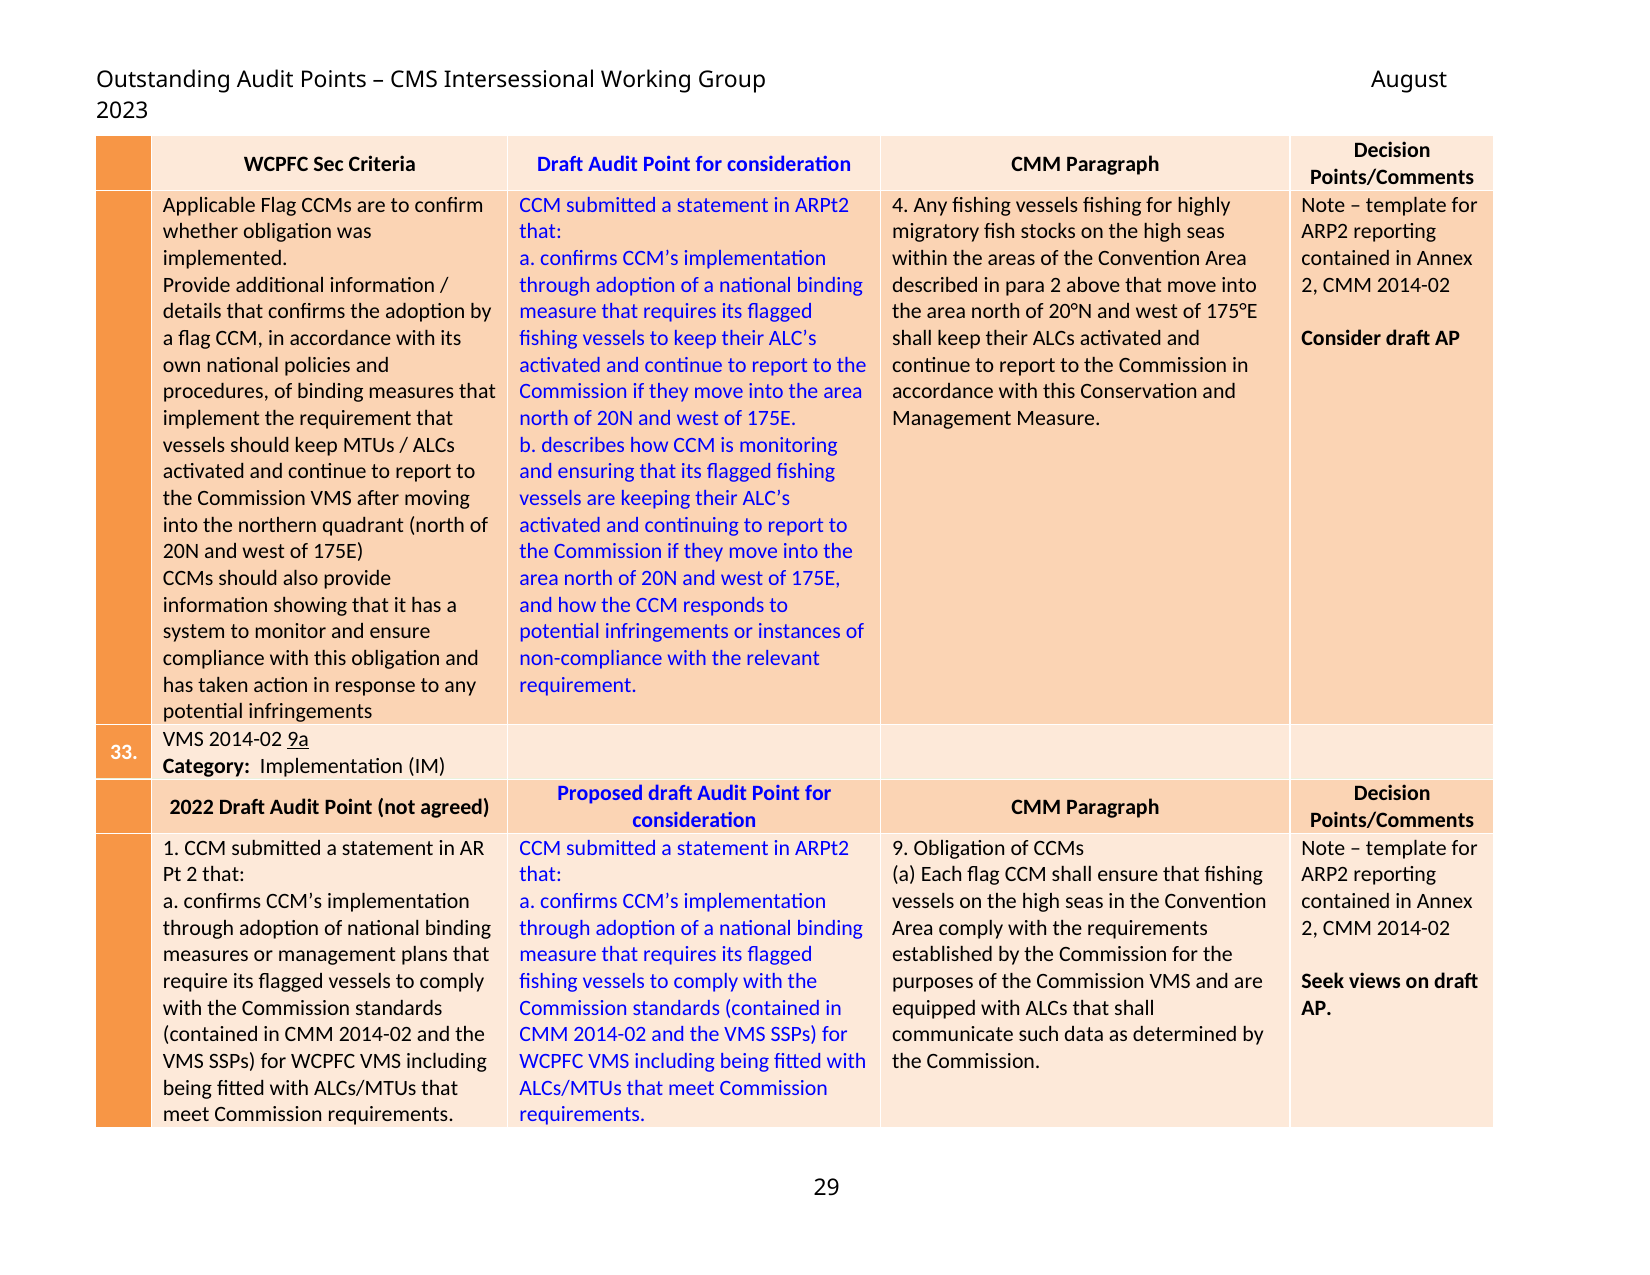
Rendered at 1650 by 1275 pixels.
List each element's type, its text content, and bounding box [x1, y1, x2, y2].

table_cell Decision Points/Comments [1291, 136, 1493, 190]
table_cell 4. Any fishing vessels fishing for highly migratory fish stocks on the high seas within the areas of the Convention Area described in para 2 above that move into the area north of 20°N and west of 175°E shall keep their ALCs activated and continue to report to the Commission in accordance with this Conservation and Management Measure. [881, 191, 1289, 724]
table_cell [508, 725, 880, 778]
table_cell CMM Paragraph [881, 780, 1289, 833]
table_cell [881, 725, 1289, 778]
table_cell WCPFC Sec Criteria [152, 136, 507, 190]
table_cell Decision Points/Comments [1291, 780, 1493, 833]
table_cell [96, 191, 151, 724]
table_cell Applicable Flag CCMs are to confirm whether obligation was implemented. Provide additional information / details that confirms the adoption by a flag CCM, in accordance with its own national policies and procedures, of binding measures that implement the requirement that vessels should keep MTUs / ALCs activated and continue to report to the Commission VMS after moving into the northern quadrant (north of 20N and west of 175E) CCMs should also provide information showing that it has a system to monitor and ensure compliance with this obligation and has taken action in response to any potential infringements [152, 191, 507, 724]
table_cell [508, 834, 880, 1127]
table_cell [881, 834, 1289, 1127]
table_cell CMM Paragraph [881, 136, 1289, 190]
table_cell 2022 Draft Audit Point (not agreed) [152, 780, 507, 833]
table_cell 33. [96, 725, 151, 778]
table_cell Note – template for ARP2 reporting contained in Annex 2, CMM 2014-02 Consider draft AP [1291, 191, 1493, 724]
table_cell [1291, 834, 1493, 1127]
table_cell [96, 136, 151, 190]
table_cell Proposed draft Audit Point for consideration [508, 780, 880, 833]
table_cell Draft Audit Point for consideration [508, 136, 880, 190]
table_cell [96, 834, 151, 1127]
table_cell CCM submitted a statement in ARPt2 that: a. confirms CCM’s implementation through adoption of a national binding measure that requires its flagged fishing vessels to keep their ALC’s activated and continue to report to the Commission if they move into the area north of 20N and west of 175E. b. describes how CCM is monitoring and ensuring that its flagged fishing vessels are keeping their ALC’s activated and continuing to report to the Commission if they move into the area north of 20N and west of 175E, and how the CCM responds to potential infringements or instances of non-compliance with the relevant requirement. [508, 191, 880, 724]
table_cell VMS 2014-02 9a Category: Implementation (IM) [152, 725, 507, 778]
table_cell [1291, 725, 1493, 778]
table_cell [152, 834, 507, 1127]
table_cell [96, 780, 151, 833]
